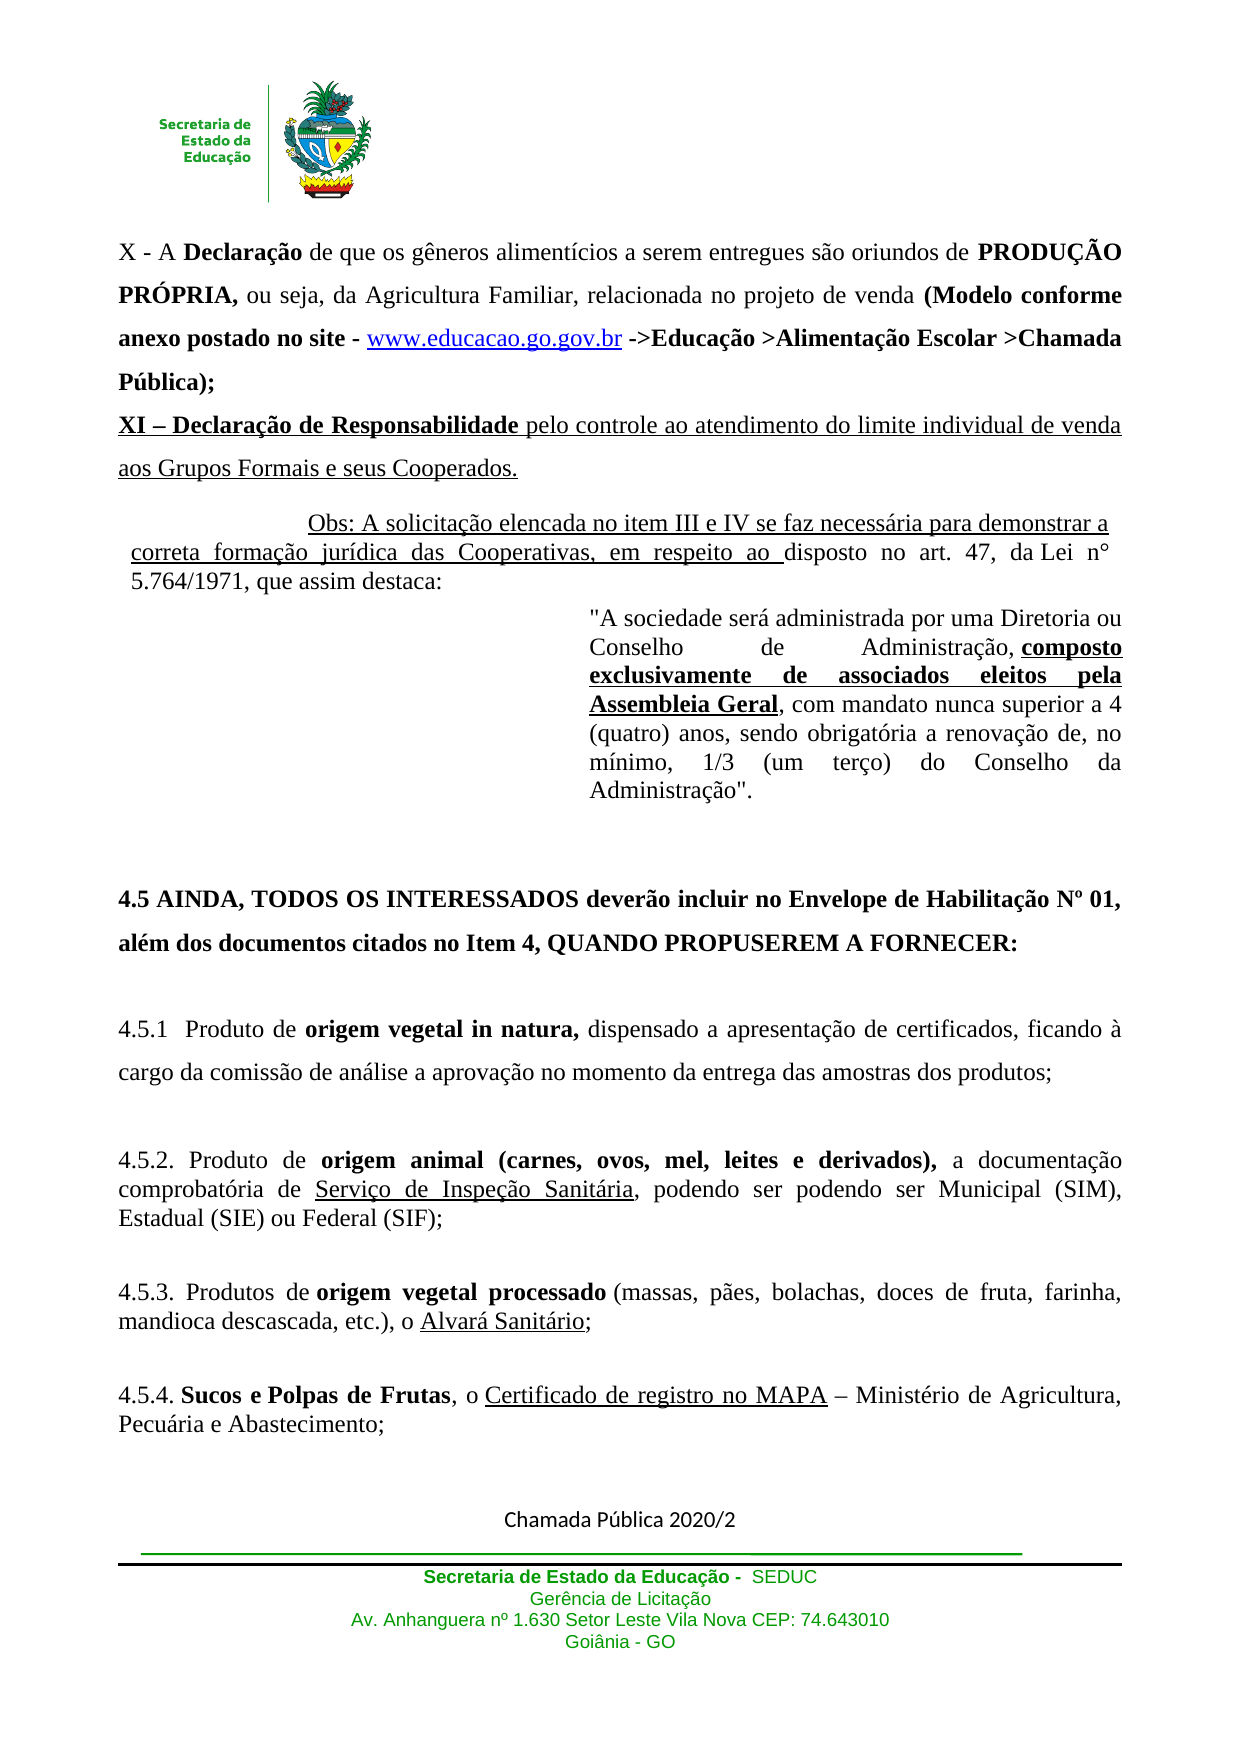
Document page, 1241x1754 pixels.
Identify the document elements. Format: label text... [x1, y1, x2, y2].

text "A sociedade será administrada por uma Diretoria ou Conselho de Administração, composto exclusivamente de associados eleitos pela Assembleia Geral, com mandato nunca superior a 4 (quatro) anos, sendo obrigatória a renovação de, no mínimo, 1/3 (um terço) do Conselho da Administração". [589, 687, 1122, 804]
text XI – Declaração de Responsabilidade pelo controle ao atendimento do limite individual de venda aos Grupos Formais e seus Cooperados. [118, 410, 1122, 435]
text 4.5.2. Produto de origem animal (carnes, ovos, mel, leites e derivados), a documentação comprobatória de Serviço de Inspeção Sanitária, podendo ser podendo ser Municipal (SIM), Estadual (SIE) ou Federal (SIF); [118, 1146, 1122, 1232]
text Obs: A solicitação elencada no item III e IV se faz necessária para demonstrar a correta formação jurídica das Cooperativas, em respeito ao disposto no art. 47, da Lei n° 5.764/1971, que assim destaca: [131, 508, 1110, 595]
text 4.5.1 Produto de origem vegetal in natura, dispensado a apresentação de certificados, ficando à cargo da comissão de análise a aprovação no momento da entrega das amostras dos produtos; [118, 1014, 1122, 1086]
text 4.5.3. Produtos de origem vegetal processado (massas, pães, bolachas, doces de fruta, farinha, mandioca descascada, etc.), o Alvará Sanitário; [118, 1277, 1122, 1335]
text 4.5 AINDA, TODOS OS INTERESSADOS deverão incluir no Envelope de Habilitação Nº 01, além dos documentos citados no Item 4, QUANDO PROPUSEREM A FORNECER: [118, 884, 1122, 956]
text X - A Declaração de que os gêneros alimentícios a serem entregues são oriundos de PRODUÇÃO PRÓPRIA, ou seja, da Agricultura Familiar, relacionada no projeto de venda (Modelo conforme anexo postado no site - www.educacao.go.gov.br ->Educação >Alimentação Escolar >Chamada Pública); [118, 237, 1122, 395]
text "A sociedade será administrada por uma Diretoria ou Conselho de Administração, composto exclusivamente de associados eleitos pela Assembleia Geral, com mandato nunca superior a 4 (quatro) anos, sendo obrigatória a renovação de, no mínimo, 1/3 (um terço) do Conselho da Administração". [589, 603, 1122, 686]
text 4.5.4. Sucos e Polpas de Frutas, o Certificado de registro no MAPA – Ministério de Agricultura, Pecuária e Abastecimento; [118, 1380, 1122, 1438]
picture [118, 73, 412, 210]
text XI – Declaração de Responsabilidade pelo controle ao atendimento do limite individual de venda aos Grupos Formais e seus Cooperados. [118, 436, 1122, 482]
